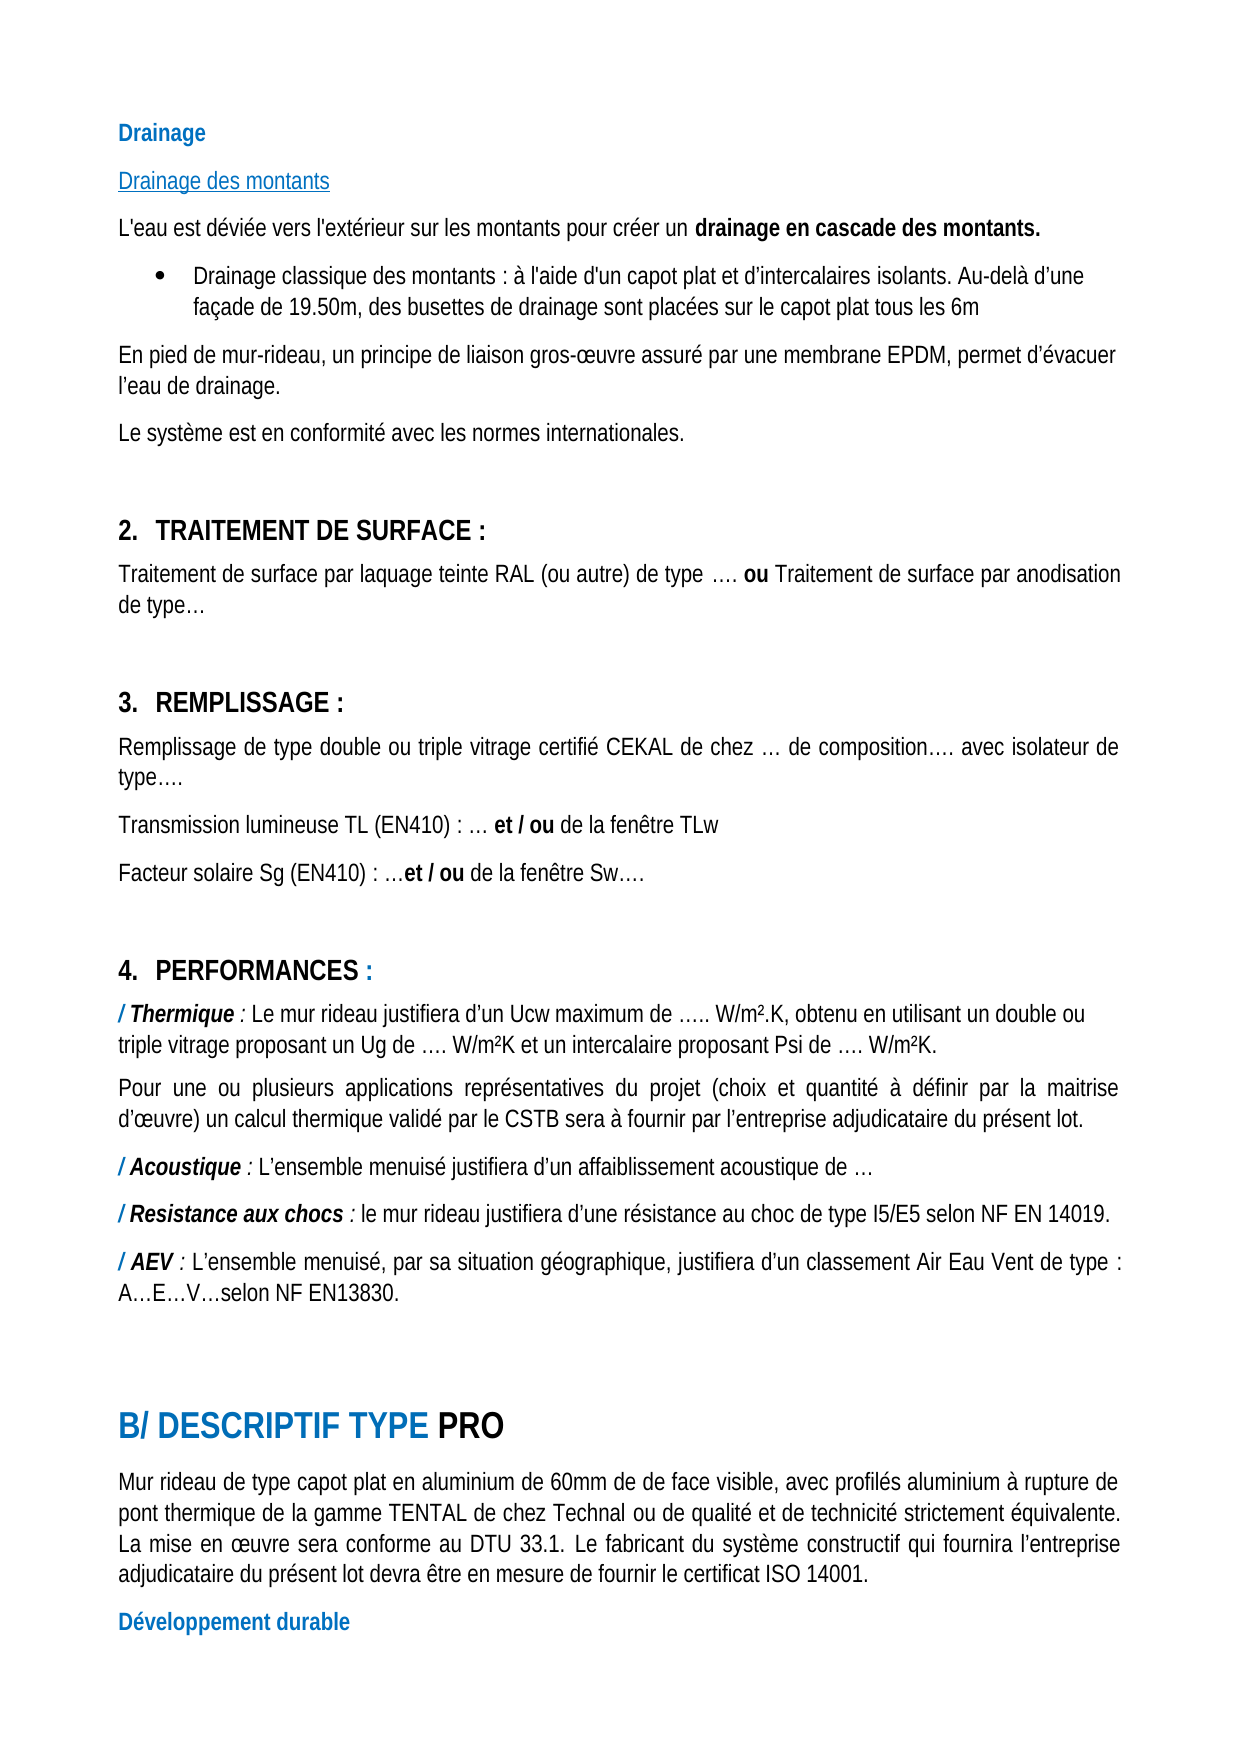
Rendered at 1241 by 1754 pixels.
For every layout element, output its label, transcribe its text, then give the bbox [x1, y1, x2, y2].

text / Acoustique : L’ensemble menuisé justifiera d’un affaiblissement acoustique de … [118, 1152, 1122, 1180]
text / Thermique : Le mur rideau justifiera d’un Ucw maximum de ….. W/m².K, obtenu en utilisant un double ou triple vitrage proposant un Ug de …. W/m²K et un intercalaire proposant Psi de …. W/m²K. [118, 999, 1122, 1058]
text Facteur solaire Sg (EN410) : …et / ou de la fenêtre Sw…. [118, 858, 1122, 886]
text / AEV : L’ensemble menuisé, par sa situation géographique, justifiera d’un classement Air Eau Vent de type : A…E…V…selon NF EN13830. [118, 1247, 1122, 1306]
text Le système est en conformité avec les normes internationales. [118, 418, 1122, 447]
text Transmission lumineuse TL (EN410) : … et / ou de la fenêtre TLw [118, 810, 1122, 839]
text Mur rideau de type capot plat en aluminium de 60mm de de face visible, avec profilés aluminium à rupture de pont thermique de la gamme TENTAL de chez Technal ou de qualité et de technicité strictement équivalente. La mise en œuvre sera conforme au DTU 33.1. Le fabricant du système constructif qui fournira l’entreprise adjudicataire du présent lot devra être en mesure de fournir le certificat ISO 14001. [118, 1467, 1122, 1588]
text / Resistance aux chocs : le mur rideau justifiera d’une résistance au choc de type I5/E5 selon NF EN 14019. [118, 1199, 1122, 1228]
list Traitement de surface : [118, 513, 1122, 547]
text Drainage des montants [118, 166, 1122, 194]
list Drainage classique des montants : à l'aide d'un capot plat et d’intercalaires isolants. Au-delà d’une façade de 19.50m, des busettes de drainage sont placées sur le capot plat tous les 6m [156, 261, 1122, 321]
text Drainage [118, 118, 1122, 147]
list Performances : [118, 953, 1122, 986]
text Remplissage de type double ou triple vitrage certifié CEKAL de chez … de composition…. avec isolateur de type…. [118, 731, 1122, 791]
list Remplissage : [118, 686, 1122, 719]
text Traitement de surface par laquage teinte RAL (ou autre) de type …. ou Traitement de surface par anodisation de type… [118, 559, 1122, 619]
text B/ Descriptif type PRO [118, 1403, 1122, 1447]
text Développement durable [118, 1607, 1122, 1636]
text Pour une ou plusieurs applications représentatives du projet (choix et quantité à définir par la maitrise d’œuvre) un calcul thermique validé par le CSTB sera à fournir par l’entreprise adjudicataire du présent lot. [118, 1073, 1122, 1133]
text L'eau est déviée vers l'extérieur sur les montants pour créer un drainage en cascade des montants. [118, 213, 1122, 242]
text En pied de mur-rideau, un principe de liaison gros-œuvre assuré par une membrane EPDM, permet d’évacuer l’eau de drainage. [118, 340, 1122, 399]
